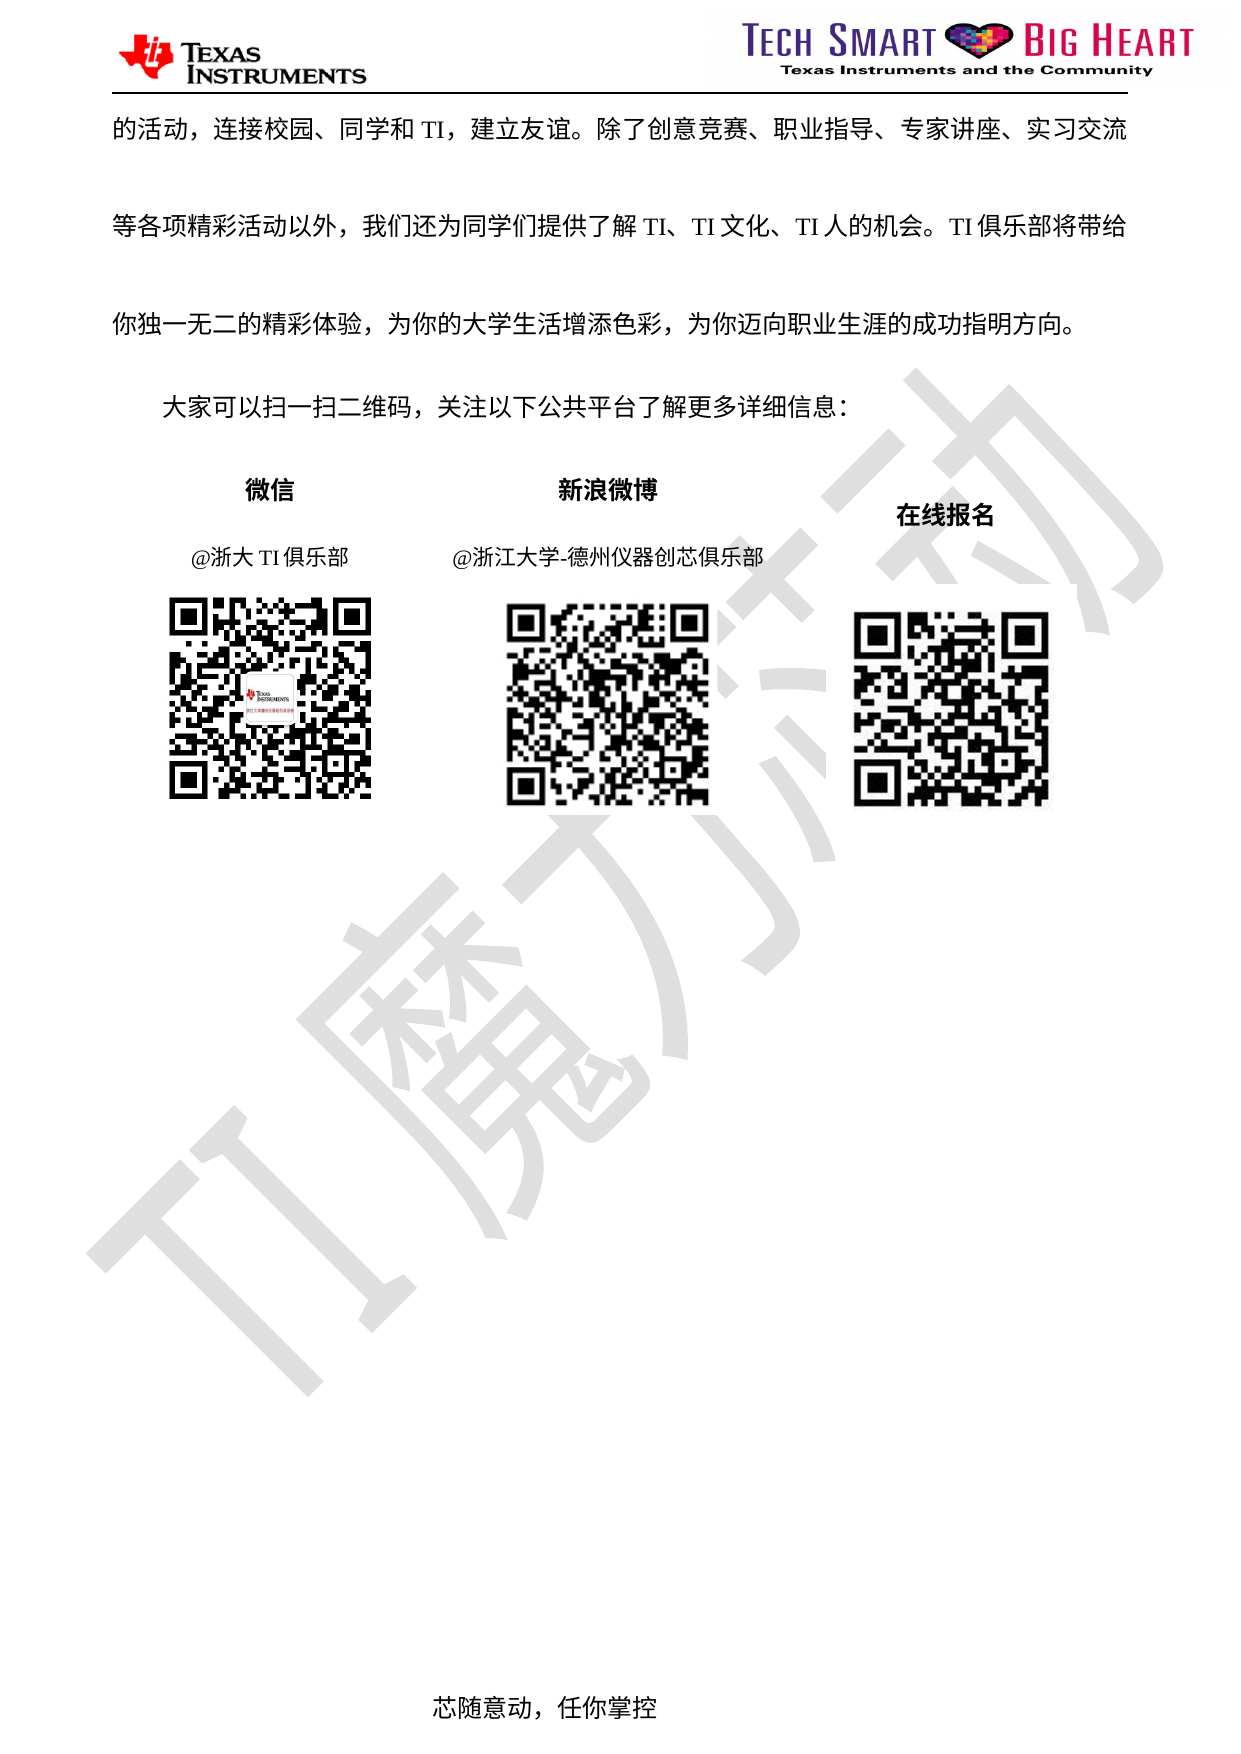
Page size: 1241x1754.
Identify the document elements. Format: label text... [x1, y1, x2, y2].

picture [498, 595, 718, 815]
table_cell [439, 584, 777, 835]
table_cell [101, 584, 439, 835]
table_cell [777, 584, 826, 835]
picture [706, 5, 1231, 88]
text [112, 95, 1128, 355]
table_cell [1077, 584, 1115, 835]
picture [153, 595, 387, 802]
picture [826, 584, 1077, 835]
table_header 微信 @浙大TI俱乐部 [101, 456, 439, 584]
picture [112, 29, 374, 92]
table_header 在线报名 [777, 456, 1115, 584]
table_header 新浪微博 @浙江大学-德州仪器创芯俱乐部 [439, 456, 777, 584]
text 大家可以扫一扫二维码，关注以下公共平台了解更多详细信息： [112, 373, 1128, 438]
